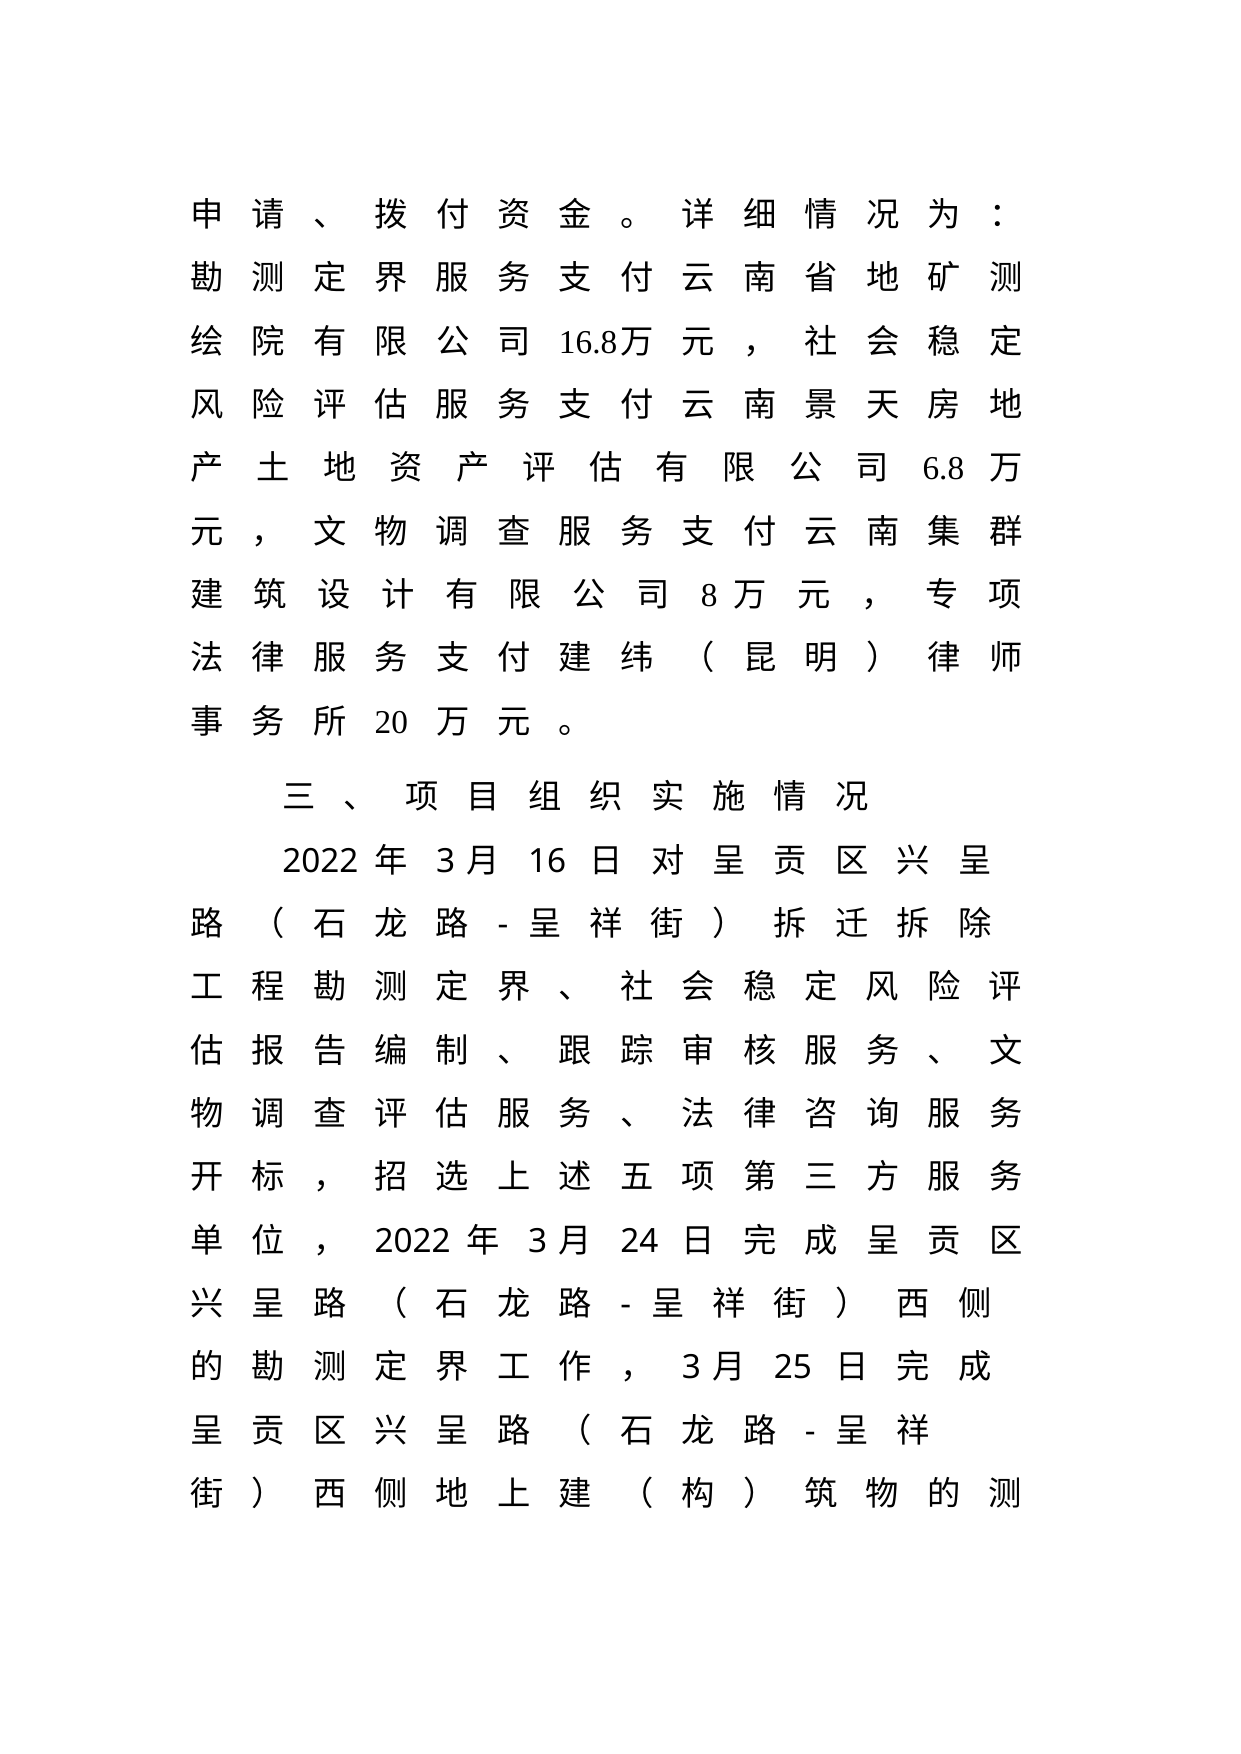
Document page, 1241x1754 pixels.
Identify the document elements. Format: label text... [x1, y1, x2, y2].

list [190, 180, 1050, 750]
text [190, 826, 1050, 1523]
text 三、项目组织实施情况 [190, 763, 1050, 826]
